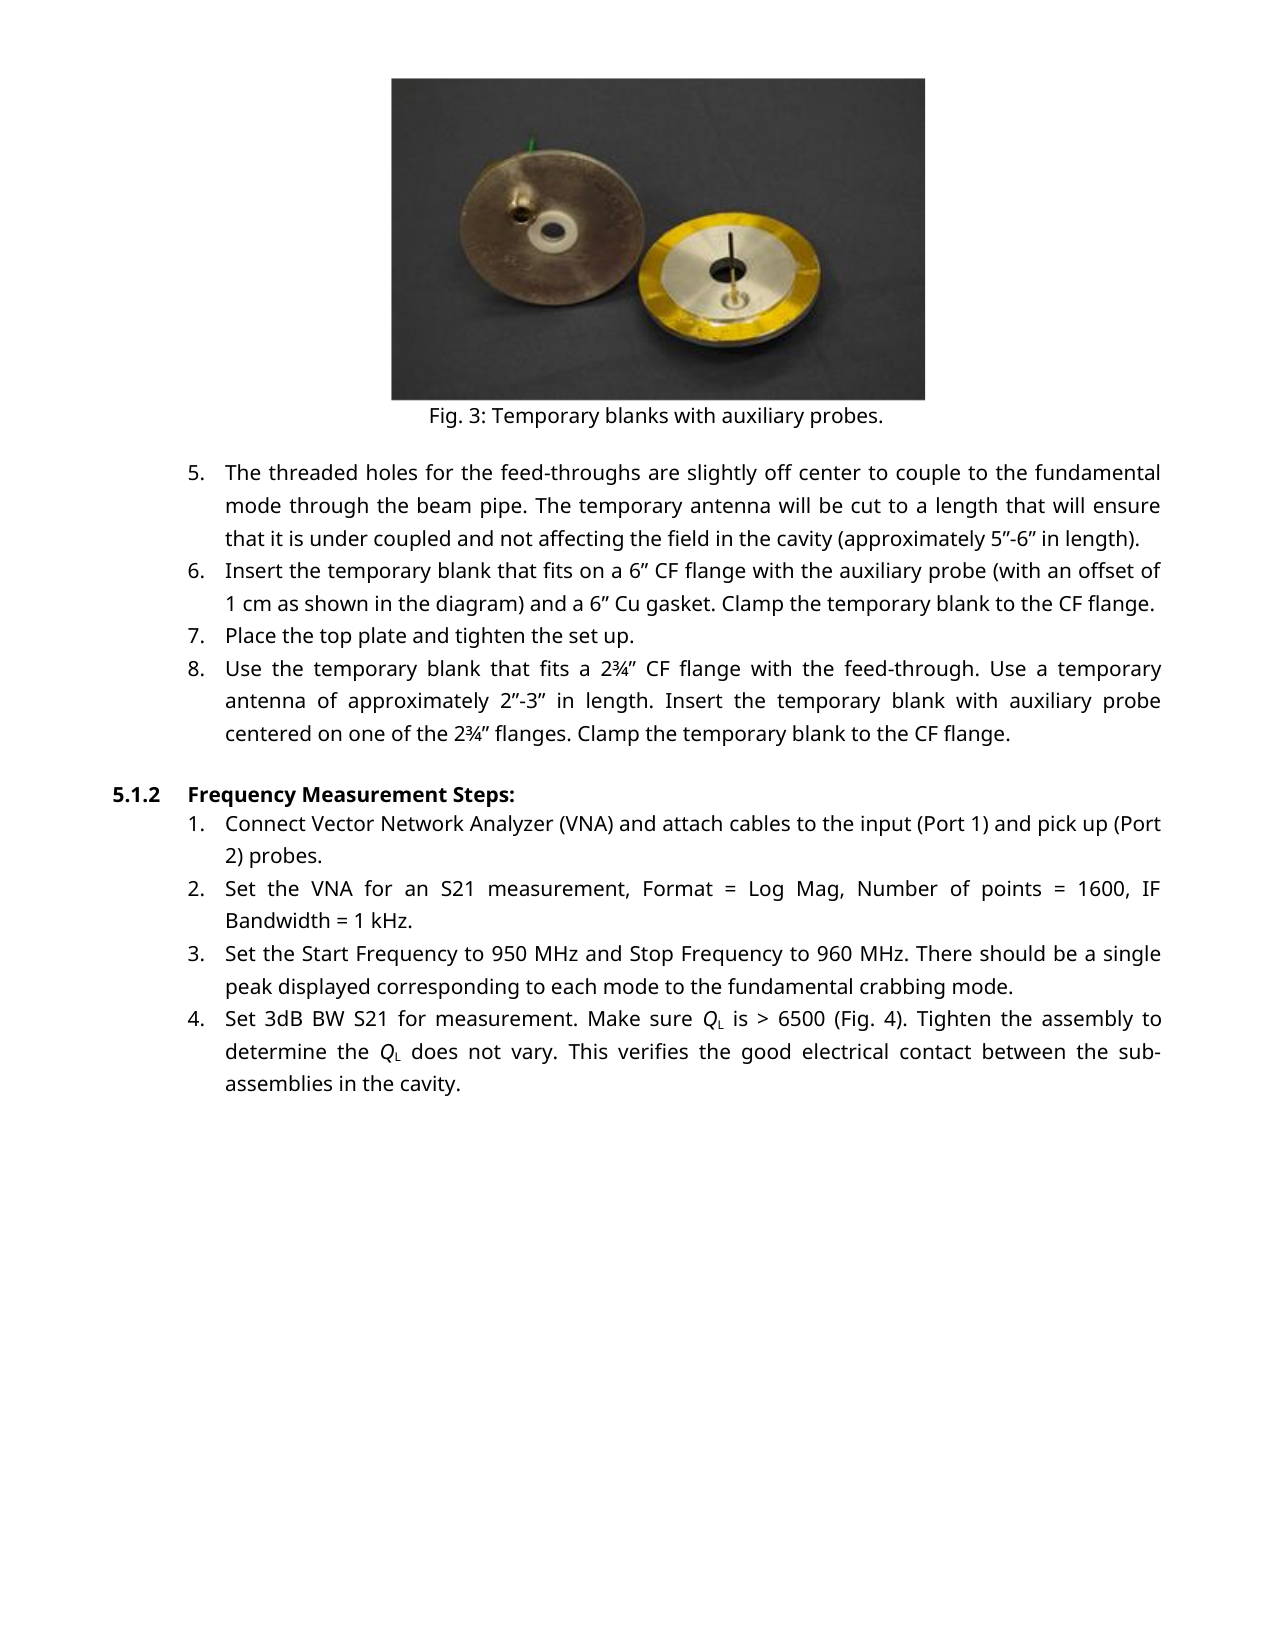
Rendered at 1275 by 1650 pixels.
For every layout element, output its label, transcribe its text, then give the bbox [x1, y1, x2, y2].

subtitle Frequency Measurement Steps: [112, 780, 1162, 809]
list Use the temporary blank that fits a 2¾” CF flange with the feed-through. Use a temporary antenna of approximately 2”-3” in length. Insert the temporary blank with auxiliary probe centered on one of the 2¾” flanges. Clamp the temporary blank to the CF flange. [187, 654, 1162, 748]
list The threaded holes for the feed-throughs are slightly off center to couple to the fundamental mode through the beam pipe. The temporary antenna will be cut to a length that will ensure that it is under coupled and not affecting the field in the cavity (approximately 5”-6” in length). [187, 458, 1162, 552]
list Place the top plate and tighten the set up. [187, 621, 1162, 650]
text Fig. 3: Temporary blanks with auxiliary probes. [150, 402, 1162, 430]
list Set the VNA for an S21 measurement, Format = Log Mag, Number of points = 1600, IF Bandwidth = 1 kHz. [187, 874, 1162, 935]
list Connect Vector Network Analyzer (VNA) and attach cables to the input (Port 1) and pick up (Port 2) probes. [187, 809, 1162, 870]
list Insert the temporary blank that fits on a 6” CF flange with the auxiliary probe (with an offset of 1 cm as shown in the diagram) and a 6” Cu gasket. Clamp the temporary blank to the CF flange. [187, 556, 1162, 617]
picture [387, 75, 926, 402]
list Set 3dB BW S21 for measurement. Make sure QL is > 6500 (Fig. 4). Tighten the assembly to determine the QL does not vary. This verifies the good electrical contact between the sub-assemblies in the cavity. [187, 1004, 1162, 1098]
list Set the Start Frequency to 950 MHz and Stop Frequency to 960 MHz. There should be a single peak displayed corresponding to each mode to the fundamental crabbing mode. [187, 939, 1162, 1000]
